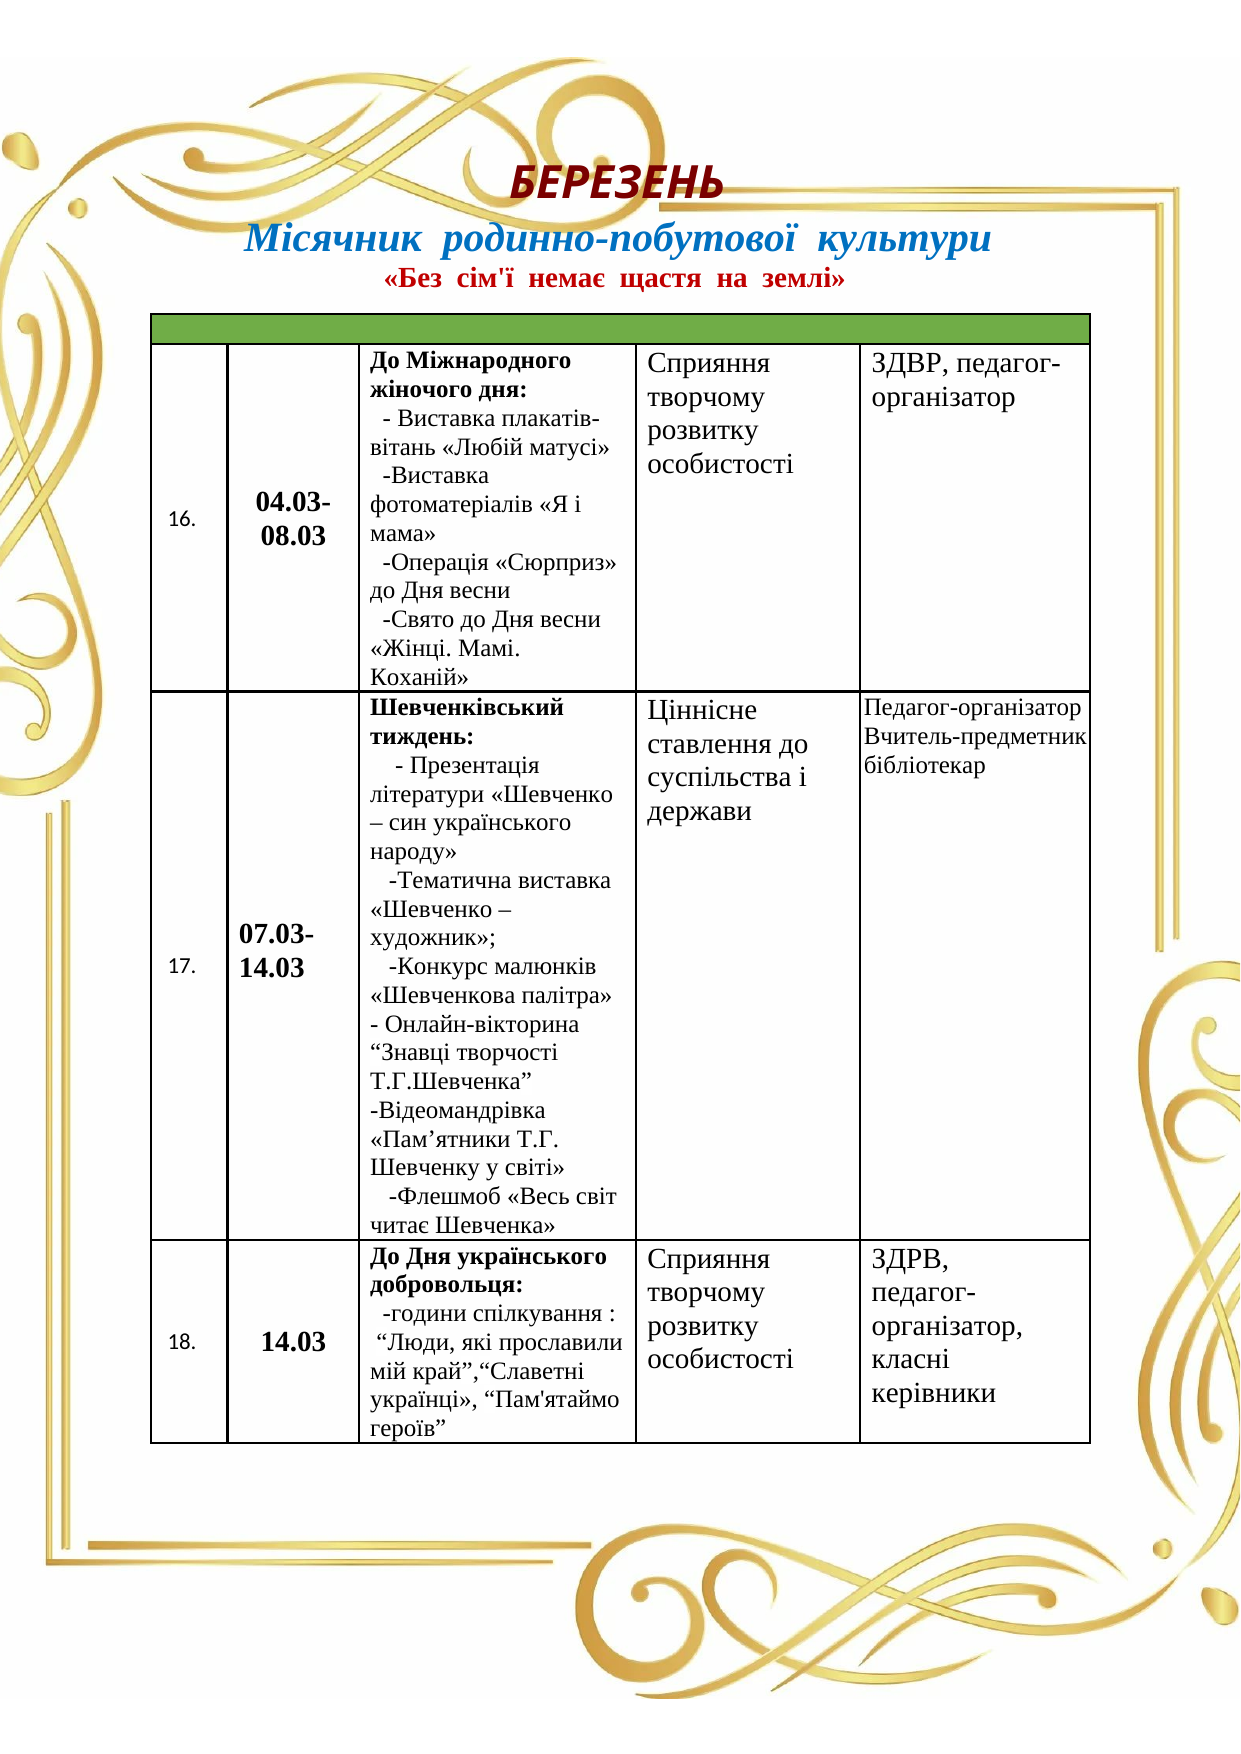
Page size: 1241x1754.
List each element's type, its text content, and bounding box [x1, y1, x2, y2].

table_cell 07.03-14.03 [229, 693, 358, 1239]
table_cell До Міжнародного жіночого дня: - Виставка плакатів-вітань «Любій матусі» -Виставка фотоматеріалів «Я і мама» -Операція «Сюрприз» до Дня весни -Свято до Дня весни «Жінці. Мамі. Коханій» [360, 345, 635, 690]
table_cell ЗДРВ, педагог-організатор, класні керівники [861, 1241, 1089, 1442]
text Місячник родинно-побутової культури [150, 212, 1090, 260]
table_cell ЗДВР, педагог-організатор [861, 345, 1089, 690]
table_cell Сприяння творчому розвитку особистості [637, 345, 859, 690]
table_cell Педагог-організатор Вчитель-предметник бібліотекар [861, 693, 1089, 1239]
text «Без сім'ї немає щастя на землі» [150, 260, 1090, 294]
table_cell Ціннісне ставлення до суспільства і держави [637, 693, 859, 1239]
table_cell 14.03 [229, 1241, 358, 1442]
table_cell [152, 1241, 226, 1442]
text БЕРЕЗЕНЬ [150, 150, 1090, 212]
table_header [152, 315, 1089, 343]
table_cell [152, 693, 226, 1239]
table_cell 04.03-08.03 [229, 345, 358, 690]
table_cell Сприяння творчому розвитку особистості [637, 1241, 859, 1442]
picture [0, 57, 1241, 1699]
table_cell Шевченківський тиждень: - Презентація літератури «Шевченко – син українського народу» -Тематична виставка «Шевченко – художник»; -Конкурс малюнків «Шевченкова палітра» - Онлайн-вікторина “Знавці творчості Т.Г.Шевченка” -Відеомандрівка «Пам’ятники Т.Г. Шевченку у світі» -Флешмоб «Весь світ читає Шевченка» [360, 693, 635, 1239]
table_cell [152, 345, 226, 690]
table_cell До Дня українського добровольця: -години спілкування : “Люди, які прославили мій край”,“Славетні українці», “Пам'ятаймо героїв” [360, 1241, 635, 1442]
